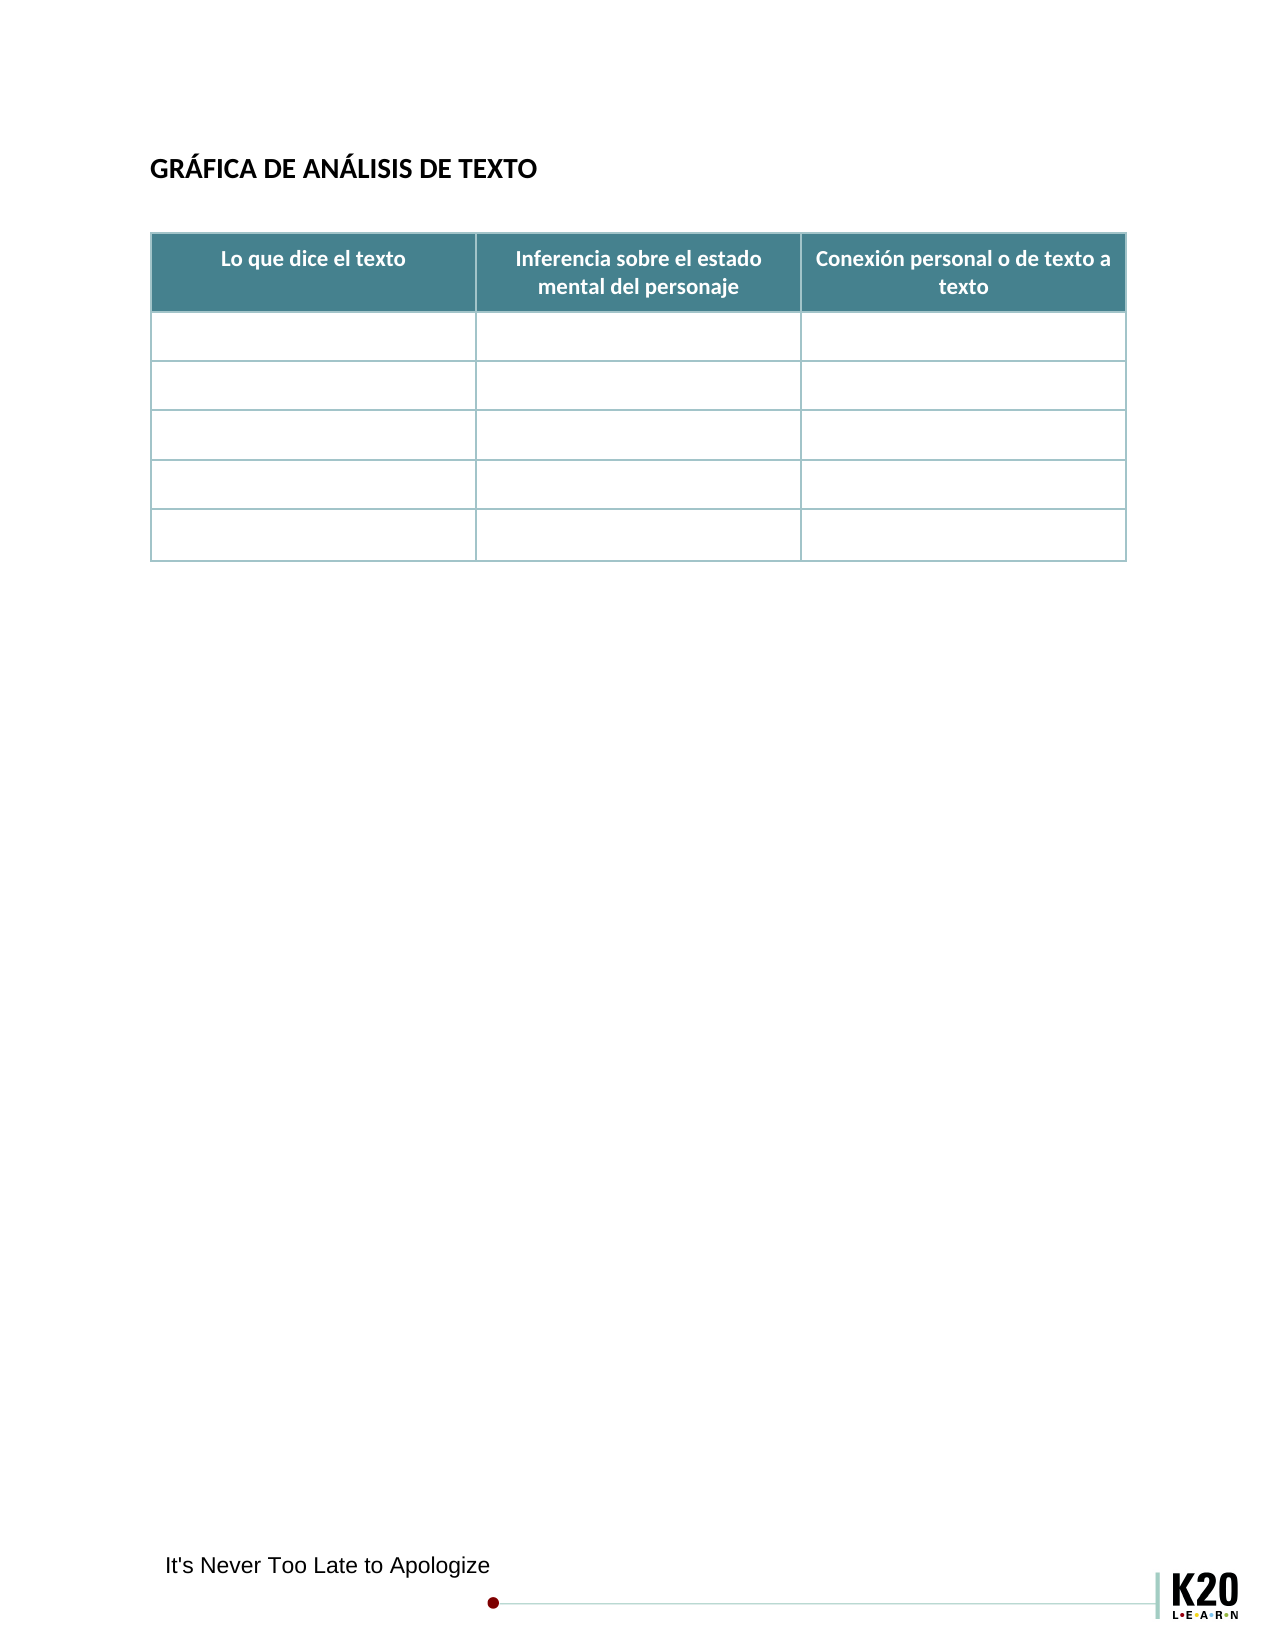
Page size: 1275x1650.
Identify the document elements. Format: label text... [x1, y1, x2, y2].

table_cell [477, 362, 800, 409]
table_cell [152, 362, 475, 409]
text GRÁFICA DE ANÁLISIS DE TEXTO [150, 150, 1125, 186]
table_cell [802, 411, 1125, 459]
table_cell [477, 461, 800, 508]
table_cell [802, 461, 1125, 508]
table_cell [477, 411, 800, 459]
table_header Lo que dice el texto [152, 234, 475, 311]
table_cell [152, 461, 475, 508]
table_cell [152, 510, 475, 559]
picture [487, 1569, 1238, 1622]
table_cell [802, 510, 1125, 559]
table_cell [802, 362, 1125, 409]
table_cell [152, 411, 475, 459]
table_cell [477, 313, 800, 360]
table_cell [802, 313, 1125, 360]
table_cell [477, 510, 800, 559]
table_header Inferencia sobre el estado mental del personaje [477, 234, 800, 311]
table_header Conexión personal o de texto a texto [802, 234, 1125, 311]
table_cell [152, 313, 475, 360]
